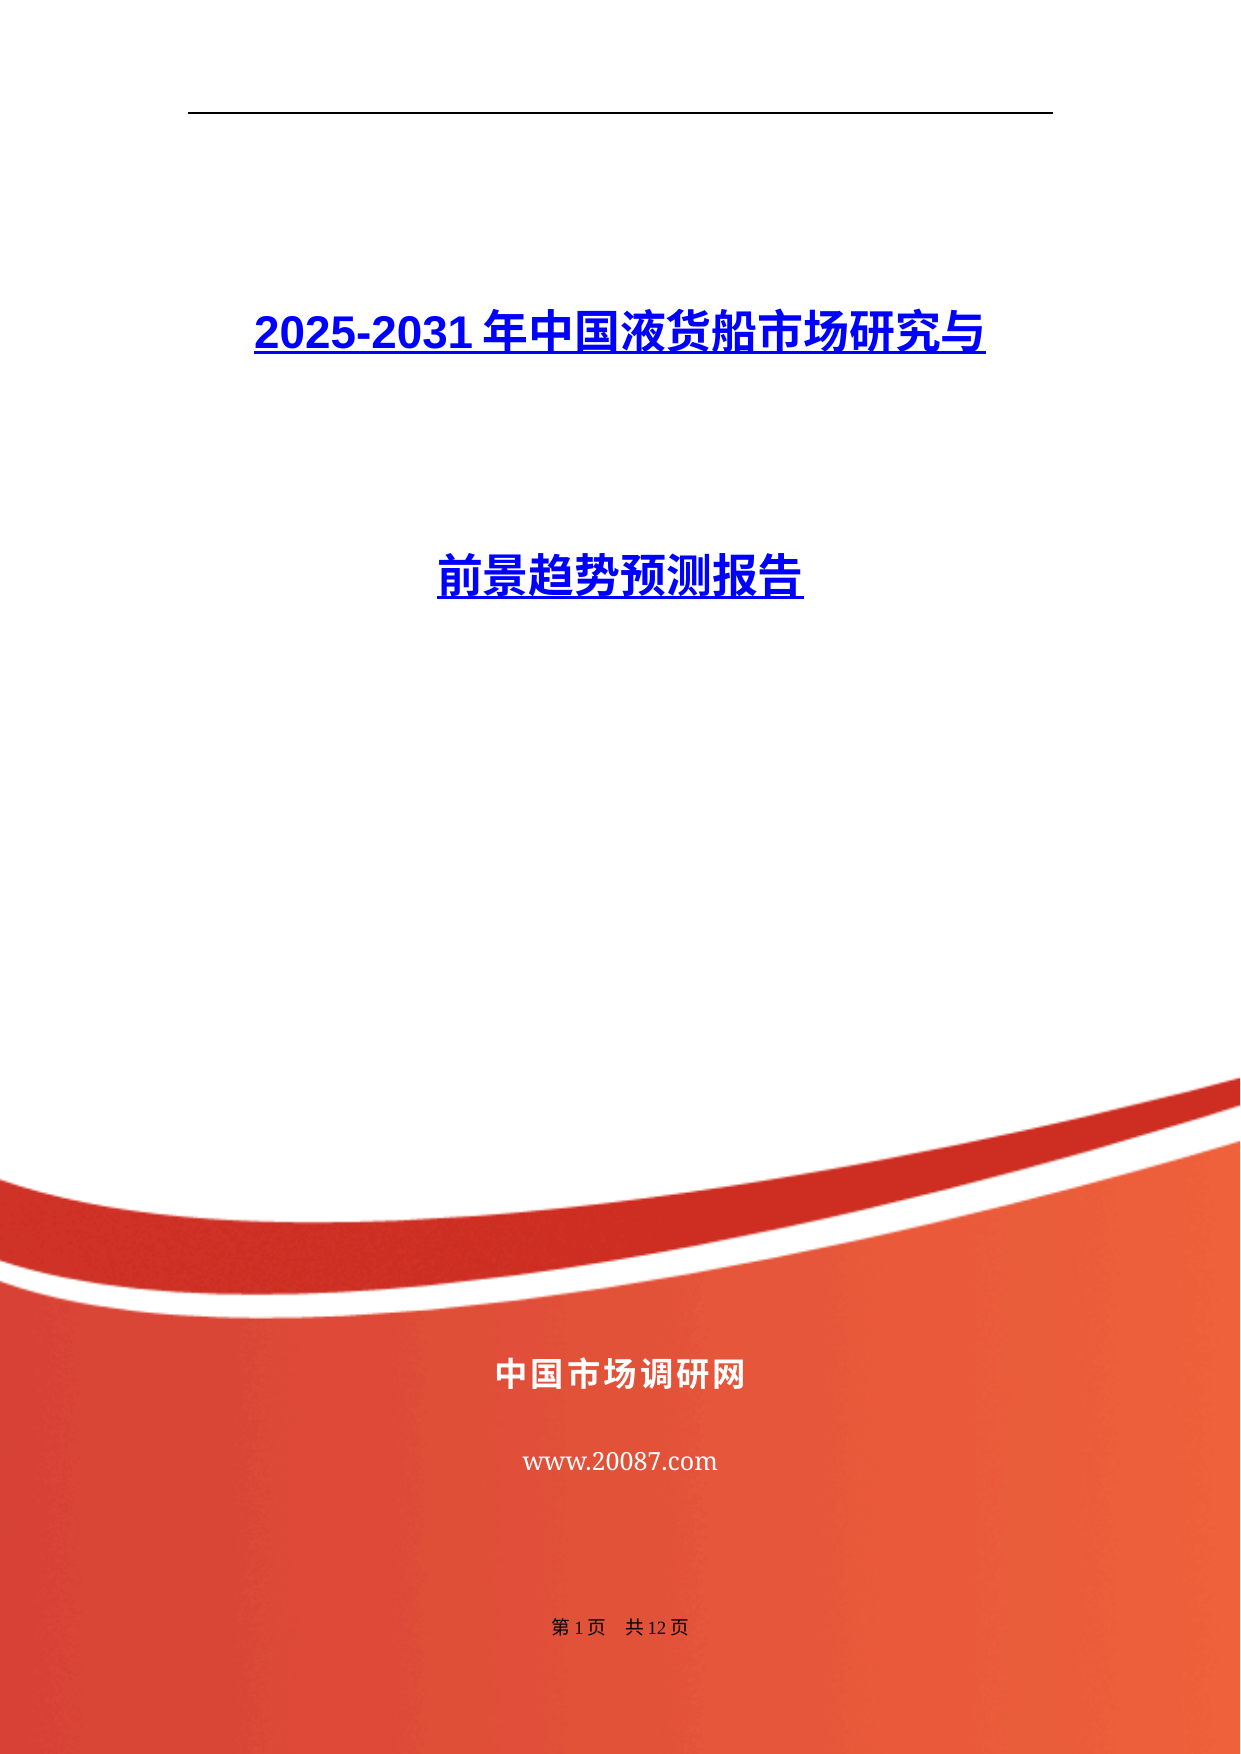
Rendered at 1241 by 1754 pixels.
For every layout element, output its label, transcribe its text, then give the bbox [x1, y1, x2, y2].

subtitle 中国市场调研网 [187, 1339, 1053, 1404]
table_header 2025-2031年中国液货船市场研究与前景趋势预测报告 [188, 207, 1053, 773]
text www.20087.com [187, 1428, 1053, 1493]
picture [0, 1006, 1241, 1754]
